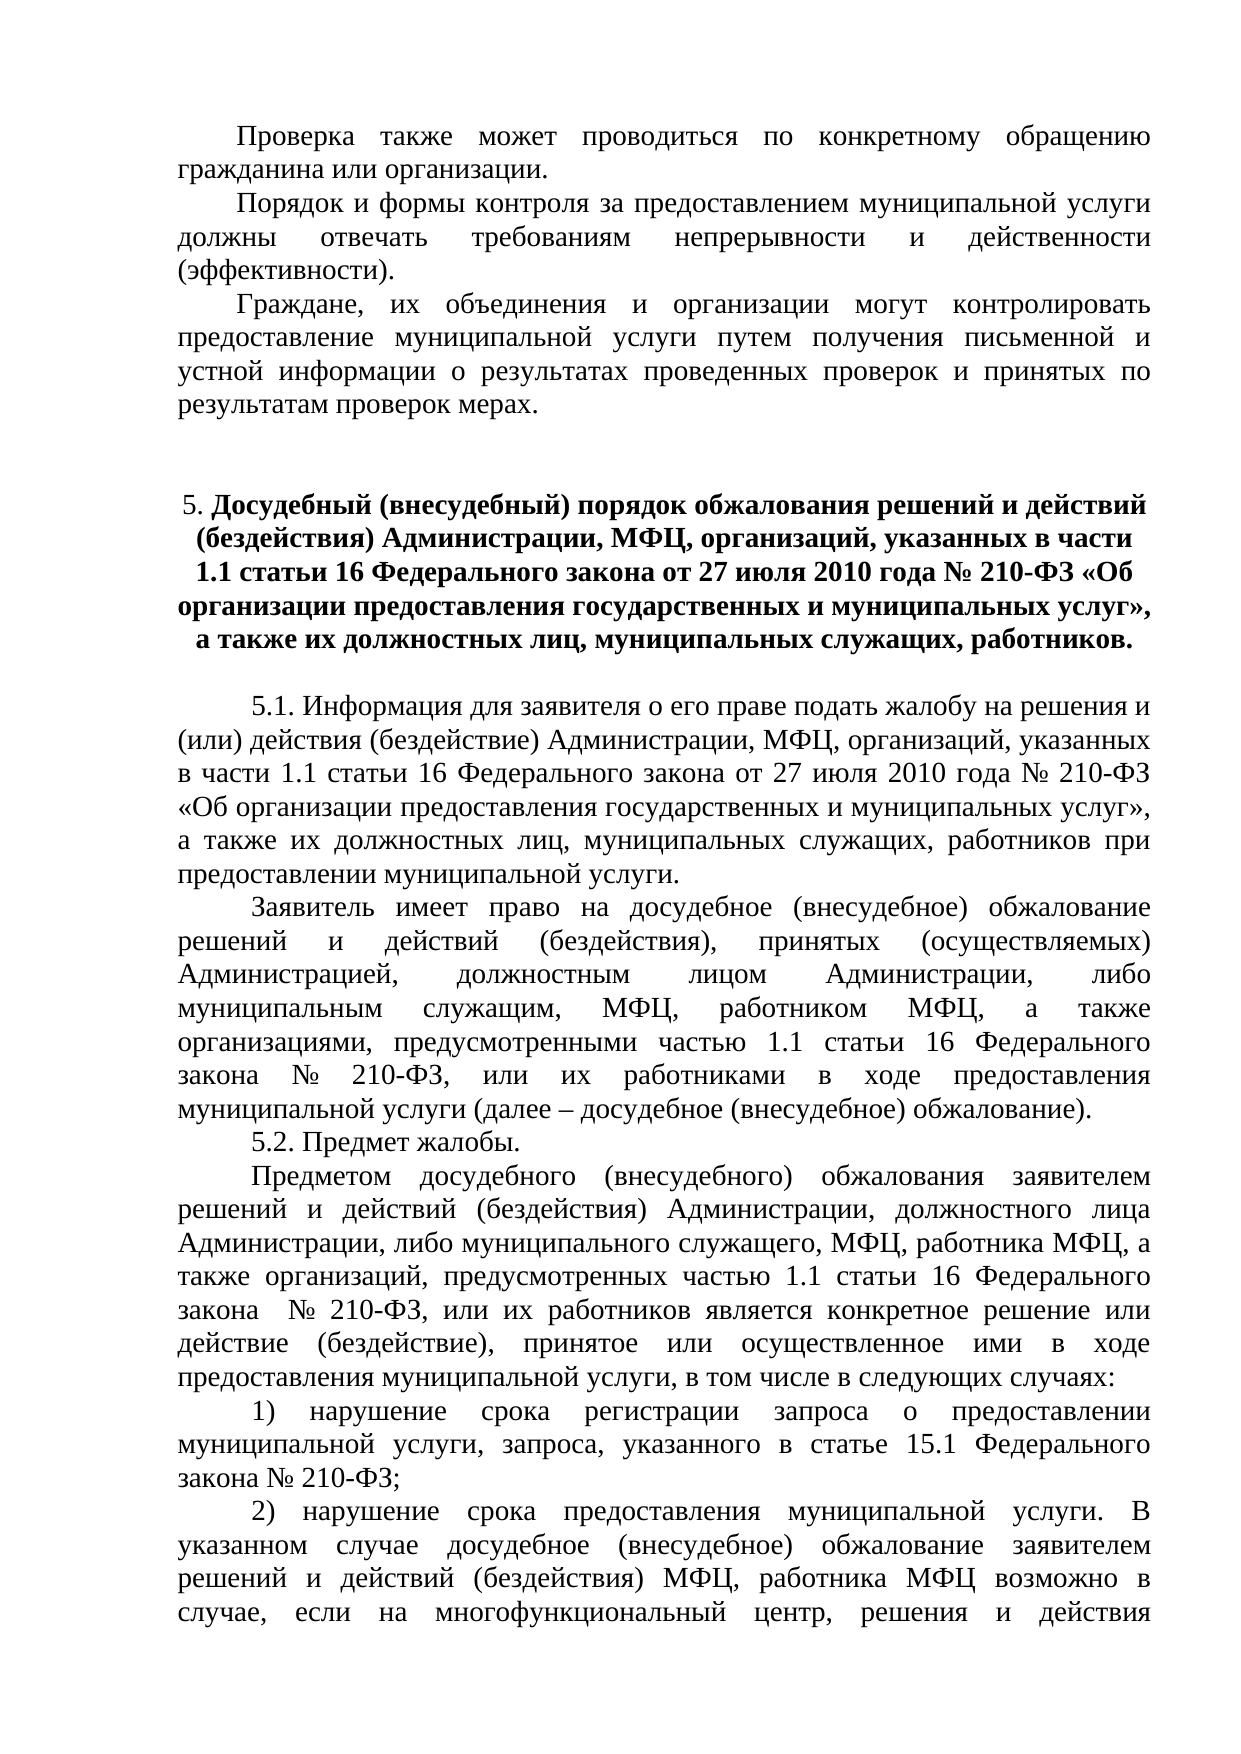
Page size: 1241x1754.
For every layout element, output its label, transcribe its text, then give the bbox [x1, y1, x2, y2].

text 5.1. Информация для заявителя о его праве подать жалобу на решения и (или) действия (бездействие) Администрации, МФЦ, организаций, указанных в части 1.1 статьи 16 Федерального закона от 27 июля 2010 года № 210-ФЗ «Об организации предоставления государственных и муниципальных услуг», а также их должностных лиц, муниципальных служащих, работников при предоставлении муниципальной услуги. [177, 688, 1152, 889]
text Предметом досудебного (внесудебного) обжалования заявителем решений и действий (бездействия) Администрации, должностного лица Администрации, либо муниципального служащего, МФЦ, работника МФЦ, а также организаций, предусмотренных частью 1.1 статьи 16 Федерального закона № 210-ФЗ, или их работников является конкретное решение или действие (бездействие), принятое или осуществленное ими в ходе предоставления муниципальной услуги, в том числе в следующих случаях: [177, 1158, 1152, 1393]
text Порядок и формы контроля за предоставлением муниципальной услуги должны отвечать требованиям непрерывности и действенности (эффективности). [177, 185, 1152, 286]
text 5. Досудебный (внесудебный) порядок обжалования решений и действий (бездействия) Администрации, МФЦ, организаций, указанных в части 1.1 статьи 16 Федерального закона от 27 июля 2010 года № 210-ФЗ «Об организации предоставления государственных и муниципальных услуг», а также их должностных лиц, муниципальных служащих, работников. [177, 487, 1152, 655]
text Граждане, их объединения и организации могут контролировать предоставление муниципальной услуги путем получения письменной и устной информации о результатах проведенных проверок и принятых по результатам проверок мерах. [177, 286, 1152, 420]
text Заявитель имеет право на досудебное (внесудебное) обжалование решений и действий (бездействия), принятых (осуществляемых) Администрацией, должностным лицом Администрации, либо муниципальным служащим, МФЦ, работником МФЦ, а также организациями, предусмотренными частью 1.1 статьи 16 Федерального закона № 210-ФЗ, или их работниками в ходе предоставления муниципальной услуги (далее – досудебное (внесудебное) обжалование). [177, 889, 1152, 1124]
text 5.2. Предмет жалобы. [177, 1124, 1152, 1158]
text Проверка также может проводиться по конкретному обращению гражданина или организации. [177, 118, 1152, 185]
text 1) нарушение срока регистрации запроса о предоставлении муниципальной услуги, запроса, указанного в статье 15.1 Федерального закона № 210-ФЗ; [177, 1393, 1152, 1493]
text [177, 1493, 1152, 1627]
